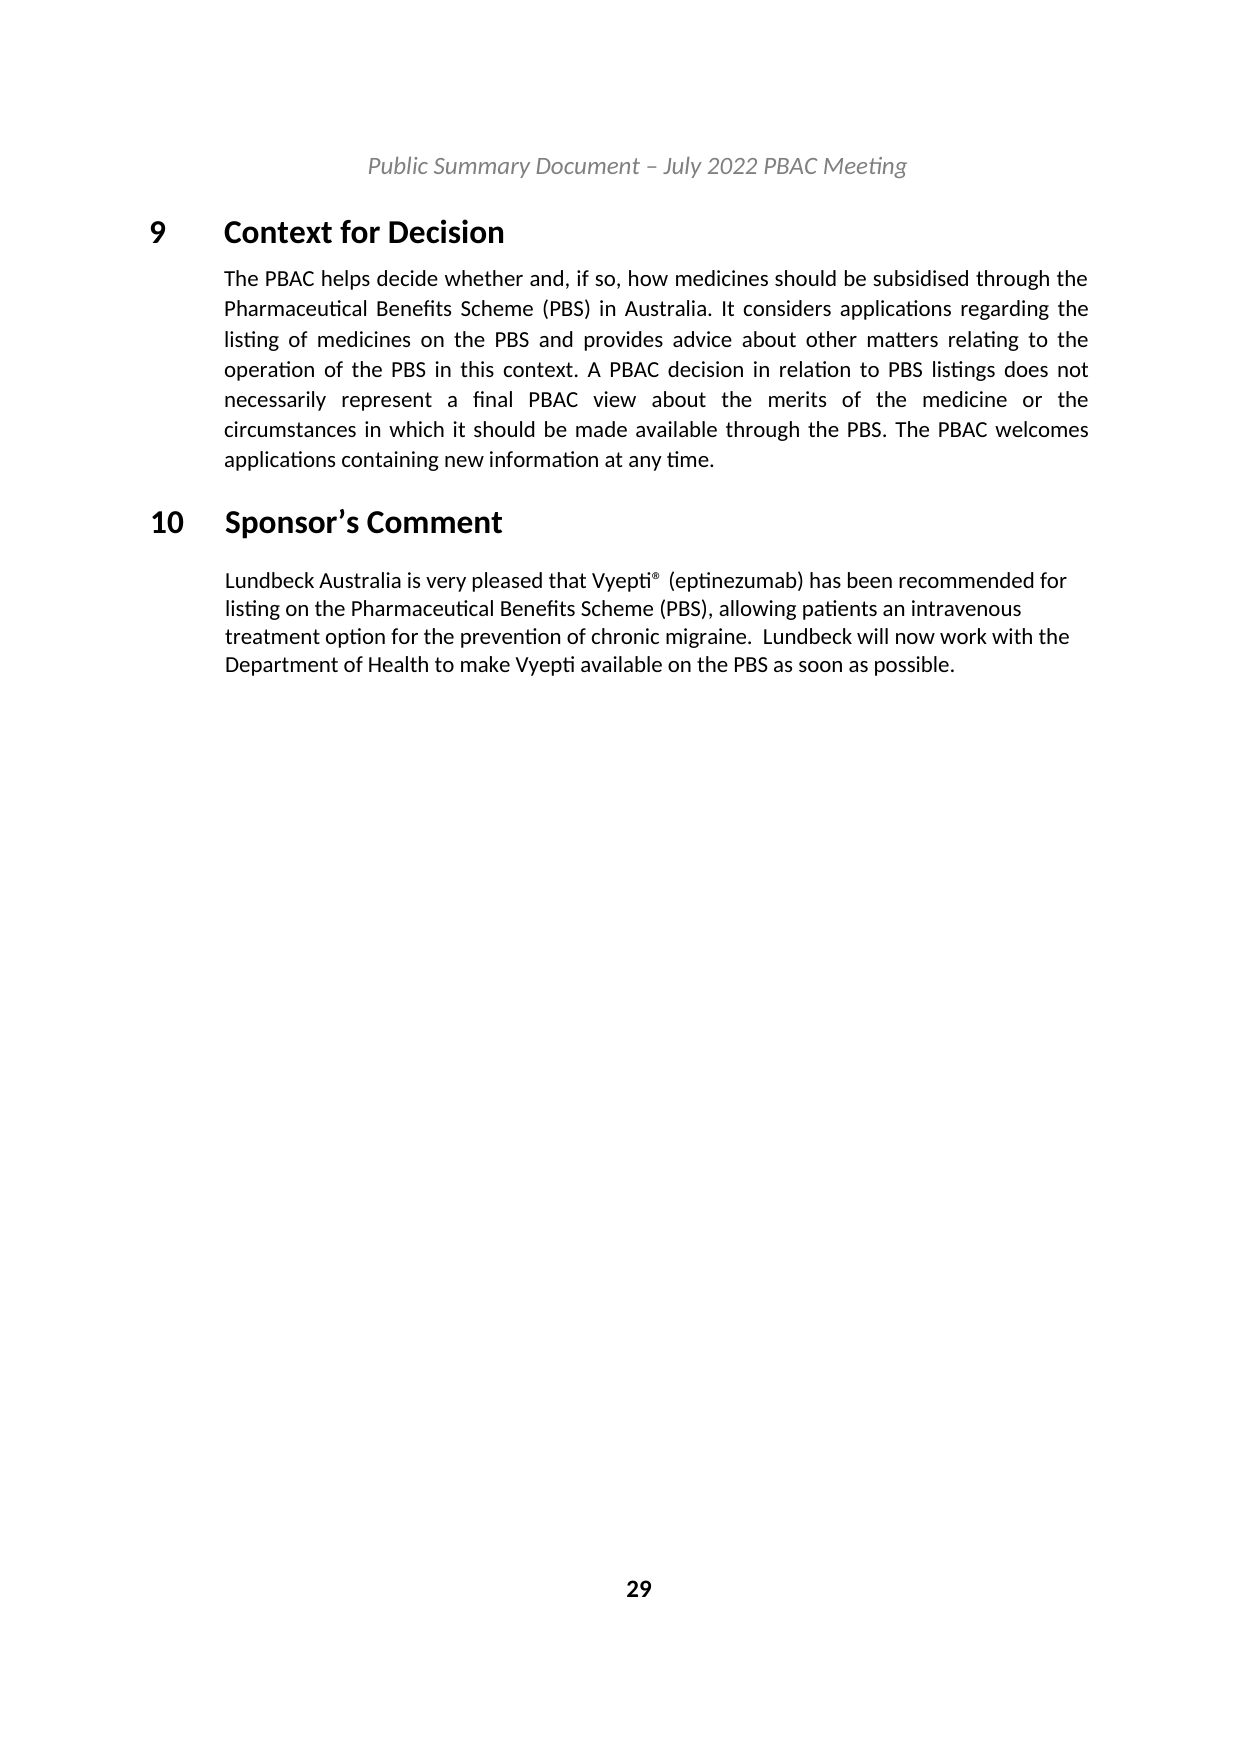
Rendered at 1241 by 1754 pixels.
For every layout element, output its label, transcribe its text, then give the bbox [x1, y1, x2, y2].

subtitle Context for Decision [149, 211, 1090, 252]
subtitle Sponsor’s Comment [150, 501, 1090, 541]
text The PBAC helps decide whether and, if so, how medicines should be subsidised through the Pharmaceutical Benefits Scheme (PBS) in Australia. It considers applications regarding the listing of medicines on the PBS and provides advice about other matters relating to the operation of the PBS in this context. A PBAC decision in relation to PBS listings does not necessarily represent a final PBAC view about the merits of the medicine or the circumstances in which it should be made available through the PBS. The PBAC welcomes applications containing new information at any time. [224, 264, 1090, 473]
subtitle Lundbeck Australia is very pleased that Vyepti® (eptinezumab) has been recommended for listing on the Pharmaceutical Benefits Scheme (PBS), allowing patients an intravenous treatment option for the prevention of chronic migraine. Lundbeck will now work with the Department of Health to make Vyepti available on the PBS as soon as possible. [225, 566, 1090, 678]
